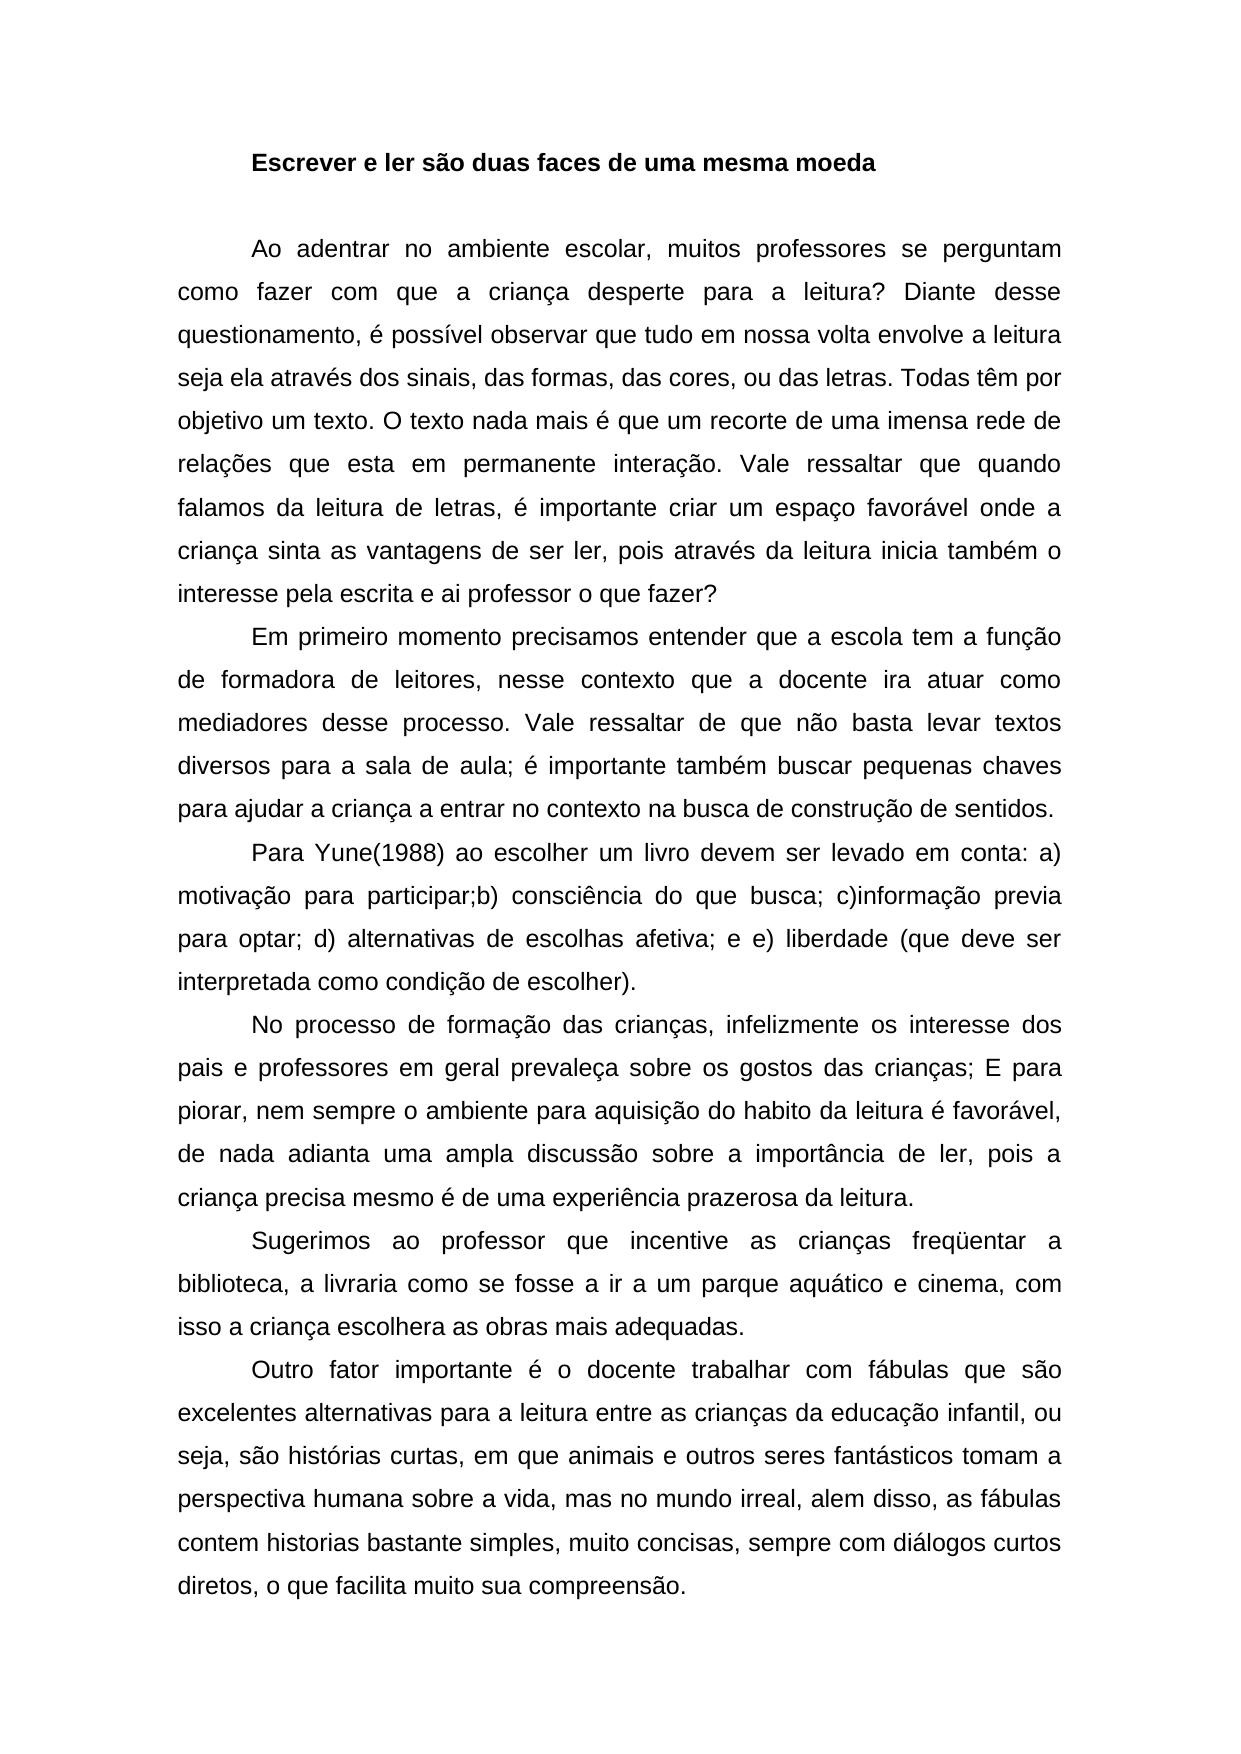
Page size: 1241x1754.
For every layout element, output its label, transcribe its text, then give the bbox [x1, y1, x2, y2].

text Ao adentrar no ambiente escolar, muitos professores se perguntam como fazer com que a criança desperte para a leitura? Diante desse questionamento, é possível observar que tudo em nossa volta envolve a leitura seja ela através dos sinais, das formas, das cores, ou das letras. Todas têm por objetivo um texto. O texto nada mais é que um recorte de uma imensa rede de relações que esta em permanente interação. Vale ressaltar que quando falamos da leitura de letras, é importante criar um espaço favorável onde a criança sinta as vantagens de ser ler, pois através da leitura inicia também o interesse pela escrita e ai professor o que fazer? [177, 234, 1063, 608]
text Sugerimos ao professor que incentive as crianças freqüentar a biblioteca, a livraria como se fosse a ir a um parque aquático e cinema, com isso a criança escolhera as obras mais adequadas. [177, 1226, 1063, 1341]
text Em primeiro momento precisamos entender que a escola tem a função de formadora de leitores, nesse contexto que a docente ira atuar como mediadores desse processo. Vale ressaltar de que não basta levar textos diversos para a sala de aula; é importante também buscar pequenas chaves para ajudar a criança a entrar no contexto na busca de construção de sentidos. [177, 622, 1063, 823]
text Para Yune(1988) ao escolher um livro devem ser levado em conta: a) motivação para participar;b) consciência do que busca; c)informação previa para optar; d) alternativas de escolhas afetiva; e e) liberdade (que deve ser interpretada como condição de escolher). [177, 838, 1063, 996]
text No processo de formação das crianças, infelizmente os interesse dos pais e professores em geral prevaleça sobre os gostos das crianças; E para piorar, nem sempre o ambiente para aquisição do habito da leitura é favorável, de nada adianta uma ampla discussão sobre a importância de ler, pois a criança precisa mesmo é de uma experiência prazerosa da leitura. [177, 1010, 1063, 1211]
text Outro fator importante é o docente trabalhar com fábulas que são excelentes alternativas para a leitura entre as crianças da educação infantil, ou seja, são histórias curtas, em que animais e outros seres fantásticos tomam a perspectiva humana sobre a vida, mas no mundo irreal, alem disso, as fábulas contem historias bastante simples, muito concisas, sempre com diálogos curtos diretos, o que facilita muito sua compreensão. [177, 1355, 1063, 1599]
text Escrever e ler são duas faces de uma mesma moeda [177, 148, 1063, 176]
